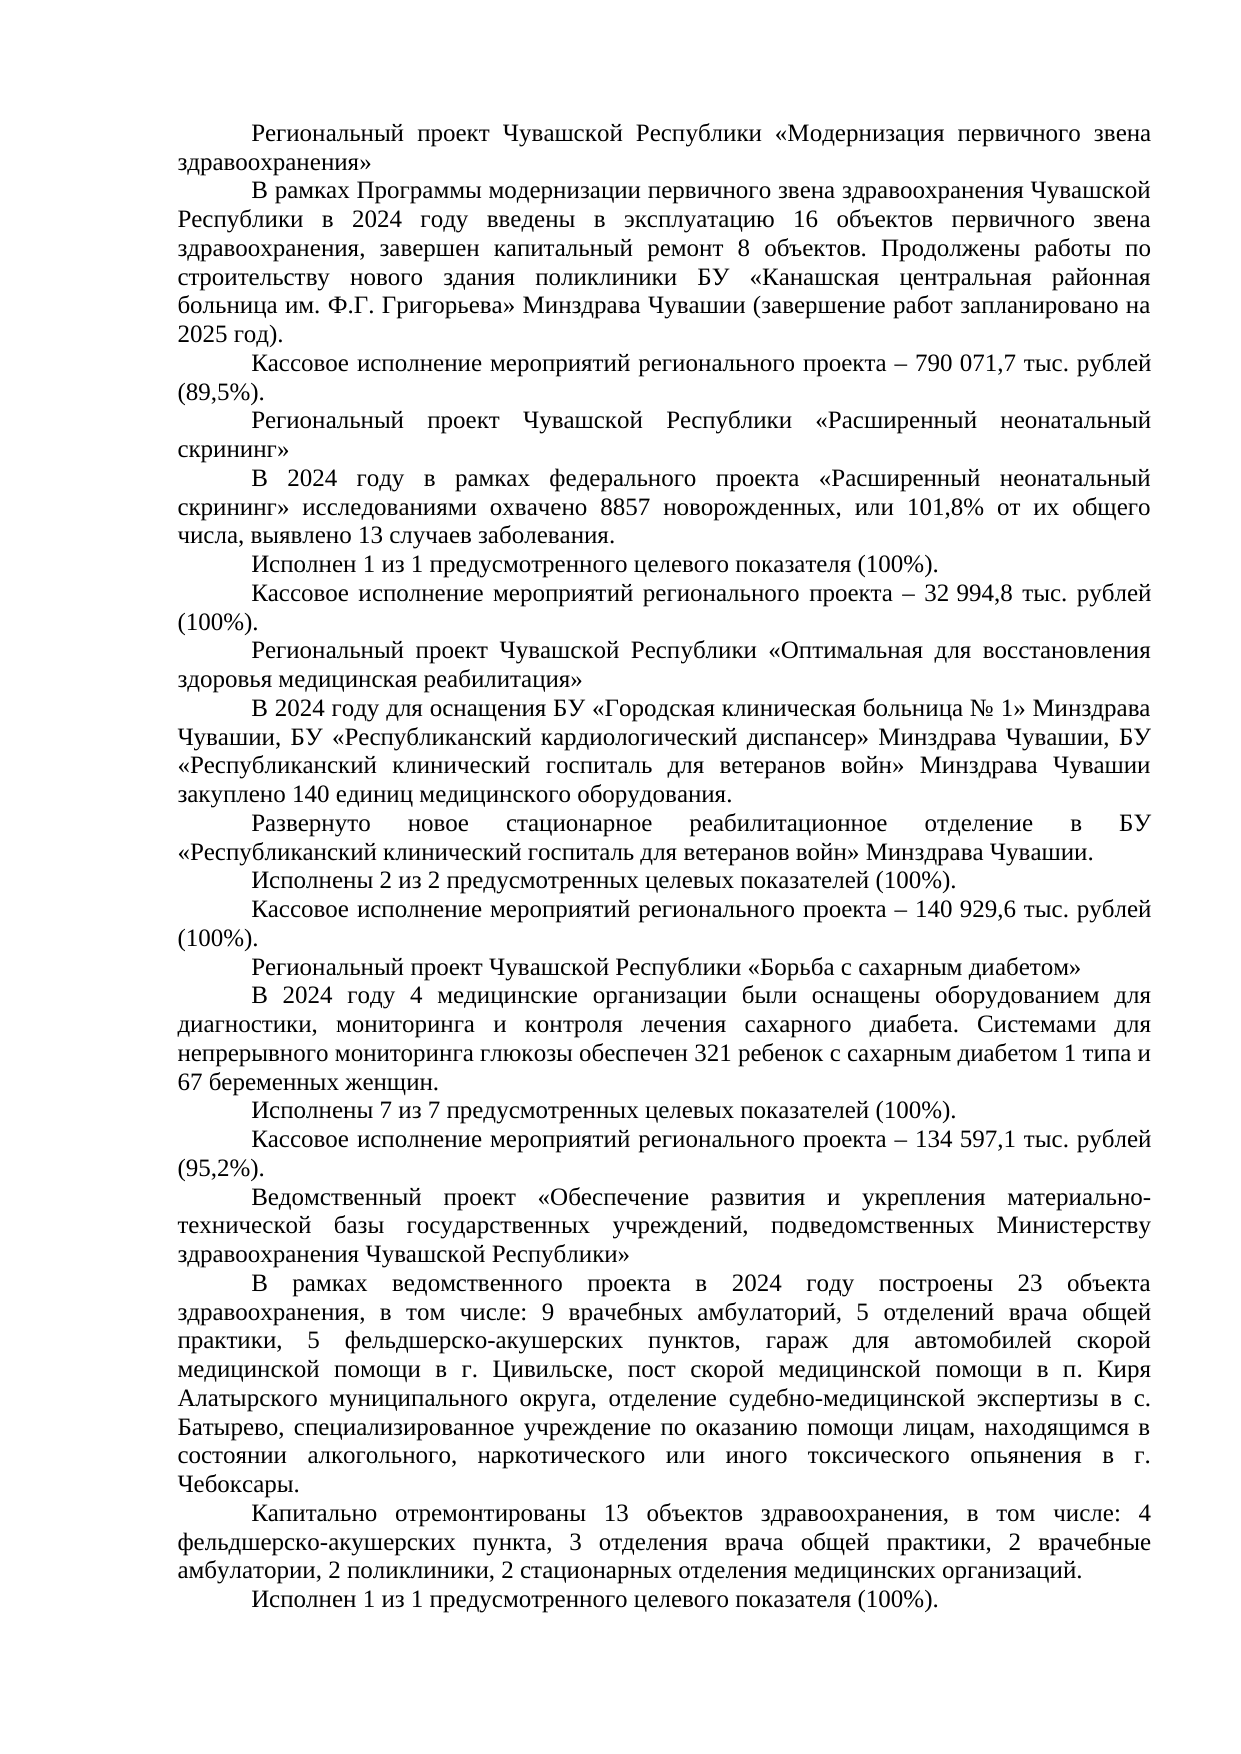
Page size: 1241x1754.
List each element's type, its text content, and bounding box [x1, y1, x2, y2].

text Кассовое исполнение мероприятий регионального проекта – 134 597,1 тыс. рублей (95,2%). [177, 1124, 1152, 1182]
text Ведомственный проект «Обеспечение развития и укрепления материально-технической базы государственных учреждений, подведомственных Министерству здравоохранения Чувашской Республики» [177, 1182, 1152, 1268]
text Исполнен 1 из 1 предусмотренного целевого показателя (100%). [177, 549, 1152, 578]
text Кассовое исполнение мероприятий регионального проекта – 790 071,7 тыс. рублей (89,5%). [177, 348, 1152, 406]
text Исполнены 7 из 7 предусмотренных целевых показателей (100%). [177, 1096, 1152, 1124]
text Региональный проект Чувашской Республики «Расширенный неонатальный скрининг» [177, 406, 1152, 463]
text Региональный проект Чувашской Республики «Модернизация первичного звена здравоохранения» [177, 118, 1152, 176]
text В рамках ведомственного проекта в 2024 году построены 23 объекта здравоохранения, в том числе: 9 врачебных амбулаторий, 5 отделений врача общей практики, 5 фельдшерско-акушерских пунктов, гараж для автомобилей скорой медицинской помощи в г. Цивильске, пост скорой медицинской помощи в п. Киря Алатырского муниципального округа, отделение судебно-медицинской экспертизы в с. Батырево, специализированное учреждение по оказанию помощи лицам, находящимся в состоянии алкогольного, наркотического или иного токсического опьянения в г. Чебоксары. [177, 1268, 1152, 1498]
text В 2024 году для оснащения БУ «Городская клиническая больница № 1» Минздрава Чувашии, БУ «Республиканский кардиологический диспансер» Минздрава Чувашии, БУ «Республиканский клинический госпиталь для ветеранов войн» Минздрава Чувашии закуплено 140 единиц медицинского оборудования. [177, 693, 1152, 808]
text Кассовое исполнение мероприятий регионального проекта – 32 994,8 тыс. рублей (100%). [177, 578, 1152, 636]
text Кассовое исполнение мероприятий регионального проекта – 140 929,6 тыс. рублей (100%). [177, 894, 1152, 952]
text Исполнен 1 из 1 предусмотренного целевого показателя (100%). [177, 1584, 1152, 1613]
text Капитально отремонтированы 13 объектов здравоохранения, в том числе: 4 фельдшерско-акушерских пункта, 3 отделения врача общей практики, 2 врачебные амбулатории, 2 поликлиники, 2 стационарных отделения медицинских организаций. [177, 1498, 1152, 1584]
text Исполнены 2 из 2 предусмотренных целевых показателей (100%). [177, 866, 1152, 894]
text Региональный проект Чувашской Республики «Оптимальная для восстановления здоровья медицинская реабилитация» [177, 636, 1152, 693]
text В 2024 году в рамках федерального проекта «Расширенный неонатальный скрининг» исследованиями охвачено 8857 новорожденных, или 101,8% от их общего числа, выявлено 13 случаев заболевания. [177, 463, 1152, 549]
text В 2024 году 4 медицинские организации были оснащены оборудованием для диагностики, мониторинга и контроля лечения сахарного диабета. Системами для непрерывного мониторинга глюкозы обеспечен 321 ребенок с сахарным диабетом 1 типа и 67 беременных женщин. [177, 981, 1152, 1096]
text В рамках Программы модернизации первичного звена здравоохранения Чувашской Республики в 2024 году введены в эксплуатацию 16 объектов первичного звена здравоохранения, завершен капитальный ремонт 8 объектов. Продолжены работы по строительству нового здания поликлиники БУ «Канашская центральная районная больница им. Ф.Г. Григорьева» Минздрава Чувашии (завершение работ запланировано на 2025 год). [177, 176, 1152, 348]
text Развернуто новое стационарное реабилитационное отделение в БУ «Республиканский клинический госпиталь для ветеранов войн» Минздрава Чувашии. [177, 808, 1152, 866]
text Региональный проект Чувашской Республики «Борьба с сахарным диабетом» [177, 952, 1152, 981]
